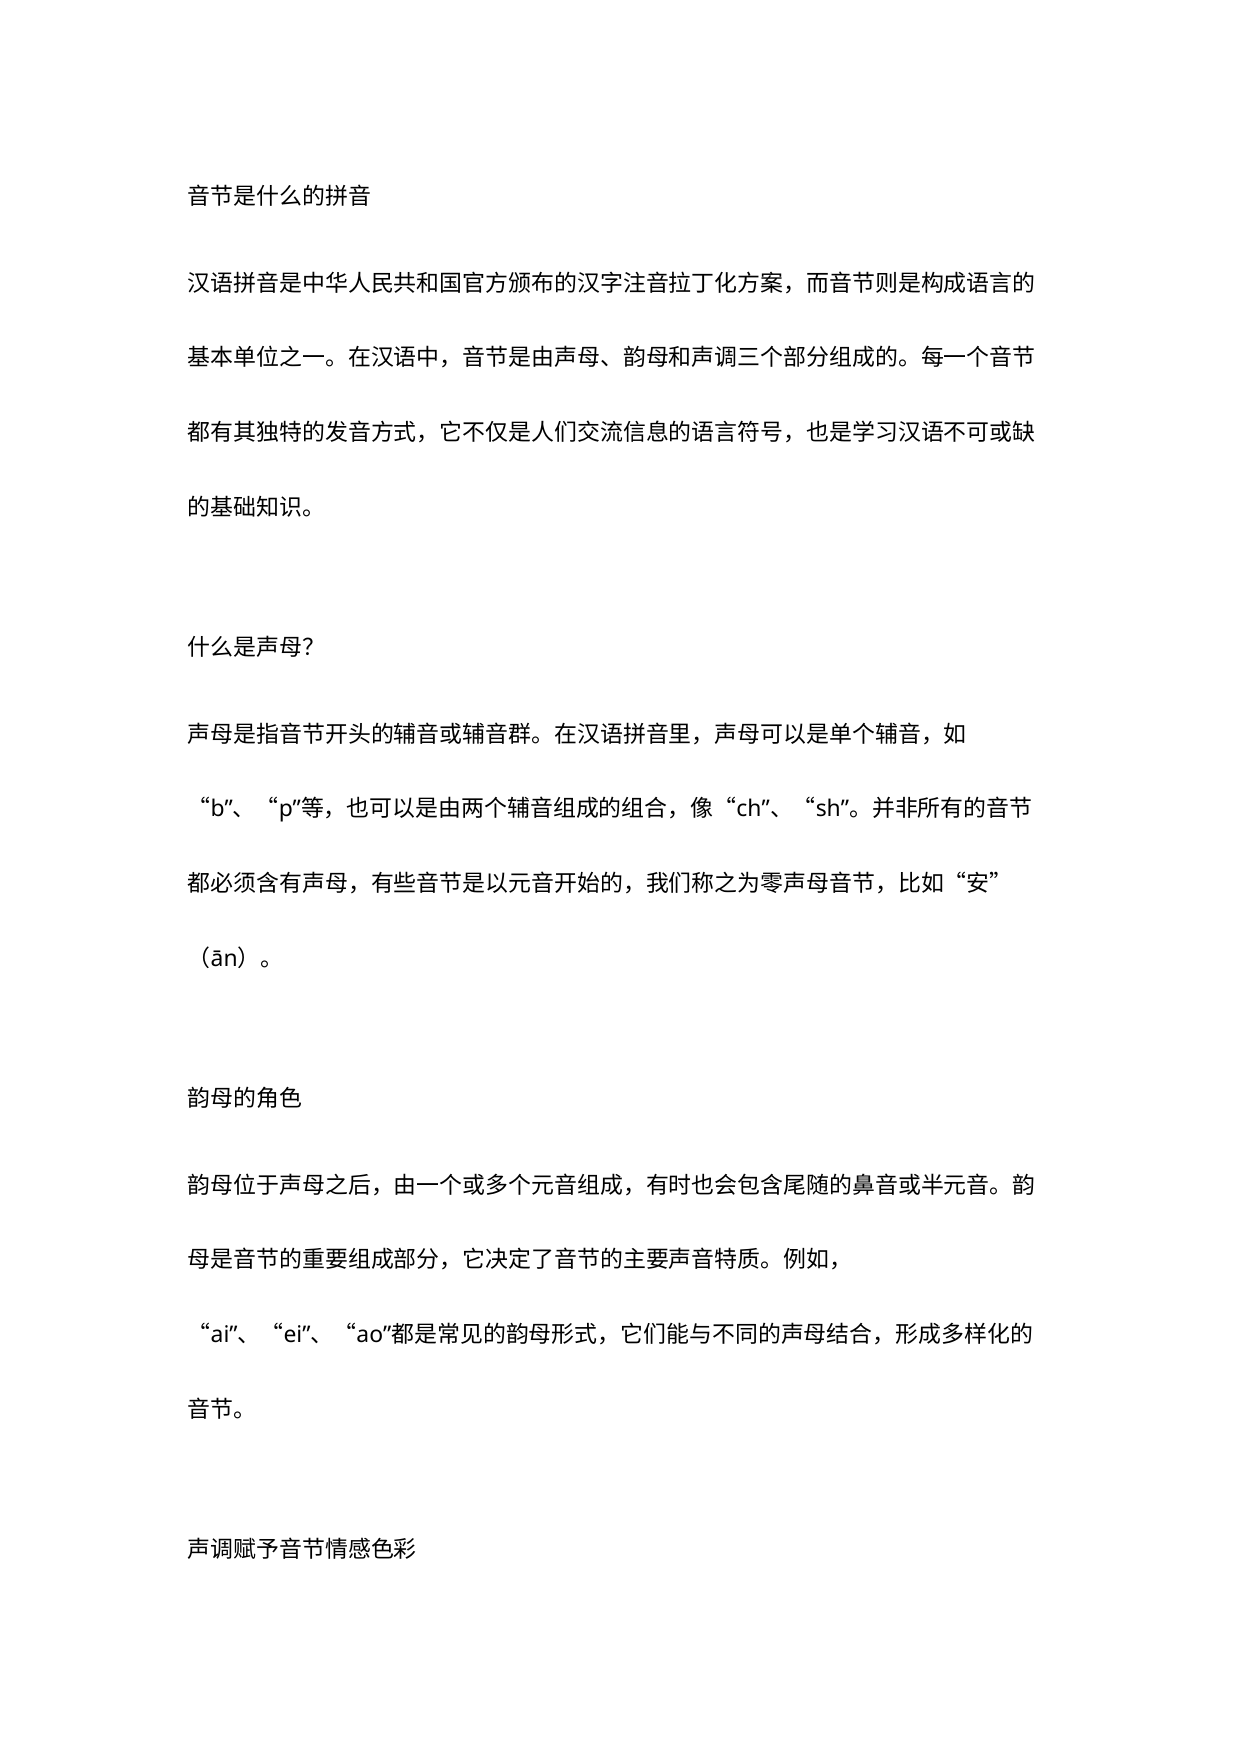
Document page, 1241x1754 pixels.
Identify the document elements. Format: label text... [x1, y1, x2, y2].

text 声调赋予音节情感色彩 [187, 1515, 1053, 1580]
text 韵母的角色 [187, 1064, 1053, 1129]
text 音节是什么的拼音 [187, 162, 1053, 227]
text 韵母位于声母之后，由一个或多个元音组成，有时也会包含尾随的鼻音或半元音。韵母是音节的重要组成部分，它决定了音节的主要声音特质。例如，“ai”、“ei”、“ao”都是常见的韵母形式，它们能与不同的声母结合，形成多样化的音节。 [187, 1151, 1053, 1440]
text 声母是指音节开头的辅音或辅音群。在汉语拼音里，声母可以是单个辅音，如“b”、“p”等，也可以是由两个辅音组成的组合，像“ch”、“sh”。并非所有的音节都必须含有声母，有些音节是以元音开始的，我们称之为零声母音节，比如“安”（ān）。 [187, 699, 1053, 989]
text 什么是声母？ [187, 613, 1053, 678]
text 汉语拼音是中华人民共和国官方颁布的汉字注音拉丁化方案，而音节则是构成语言的基本单位之一。在汉语中，音节是由声母、韵母和声调三个部分组成的。每一个音节都有其独特的发音方式，它不仅是人们交流信息的语言符号，也是学习汉语不可或缺的基础知识。 [187, 248, 1053, 538]
